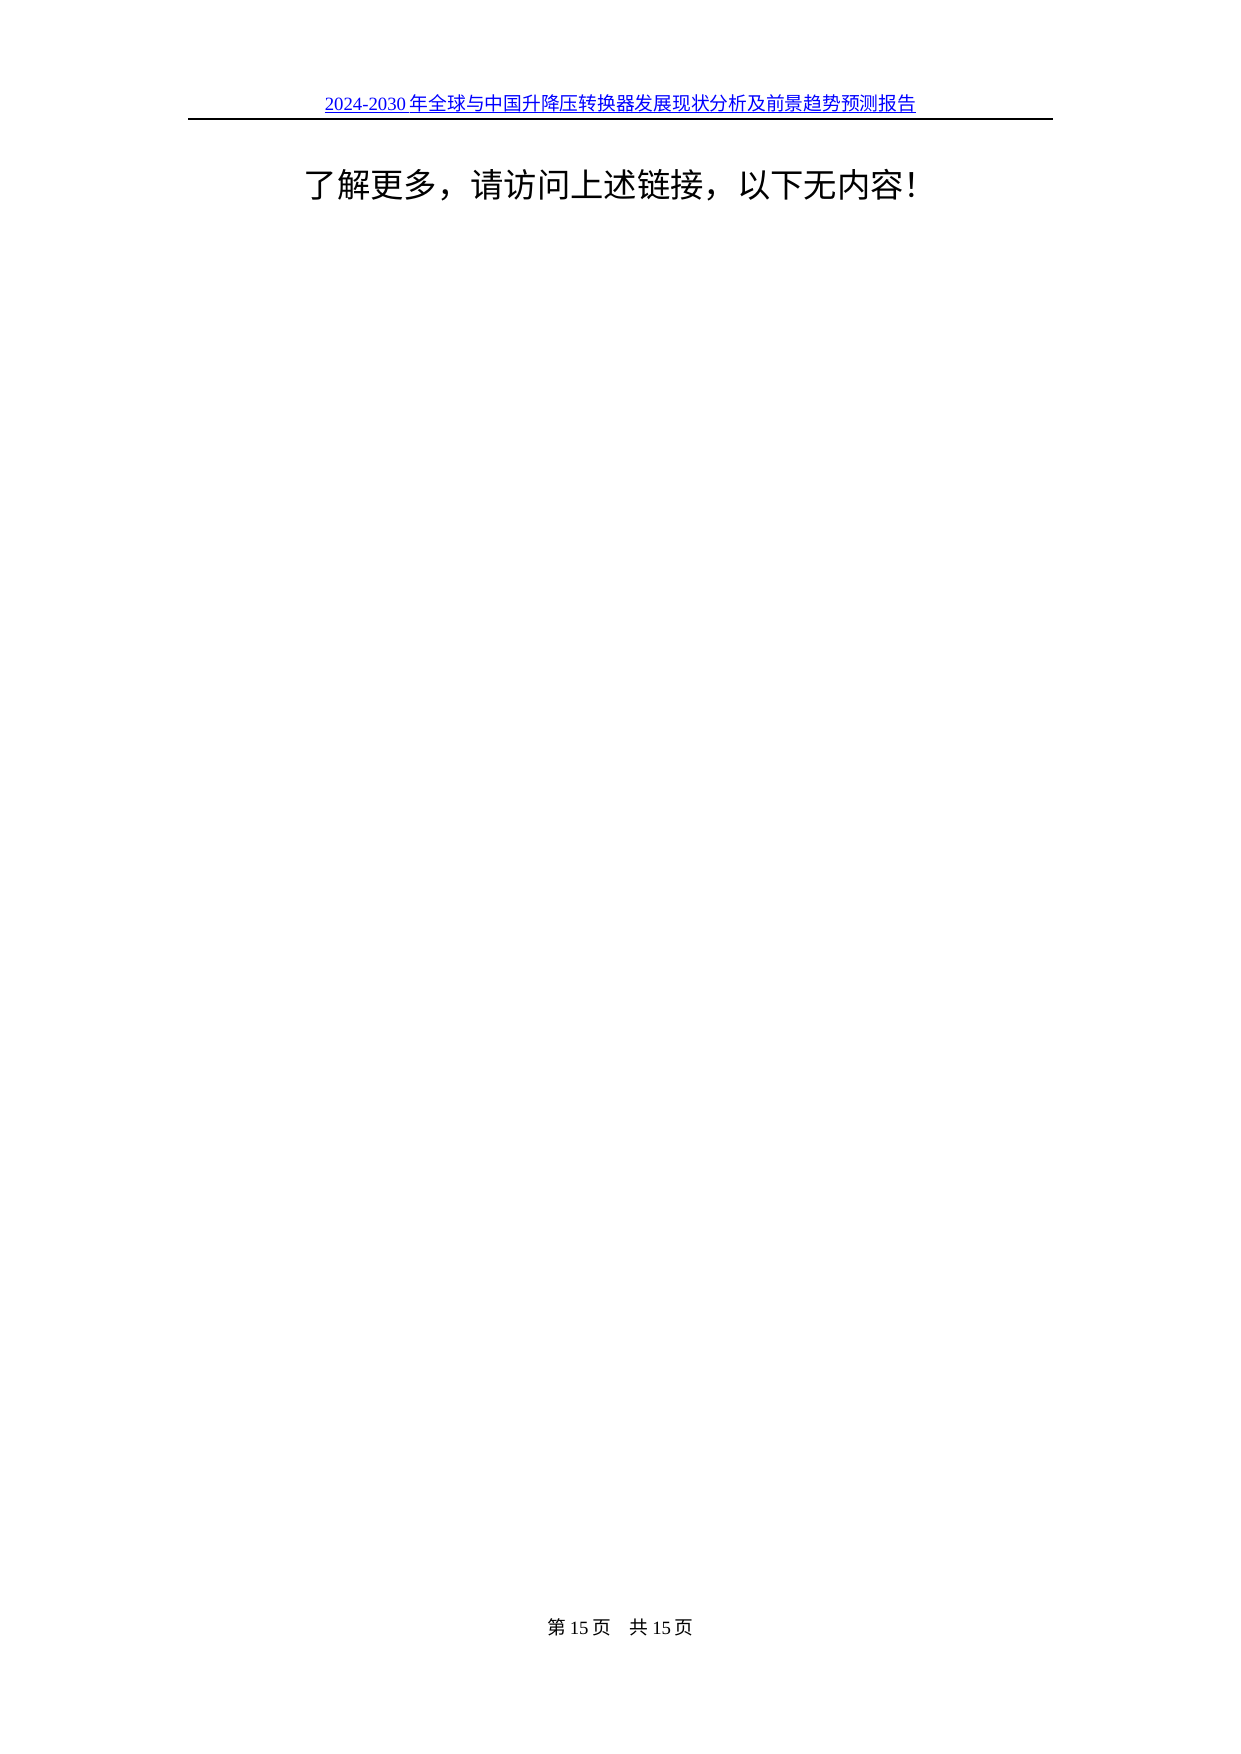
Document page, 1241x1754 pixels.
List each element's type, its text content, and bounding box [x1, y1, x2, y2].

title 了解更多，请访问上述链接，以下无内容！ [187, 150, 1053, 215]
